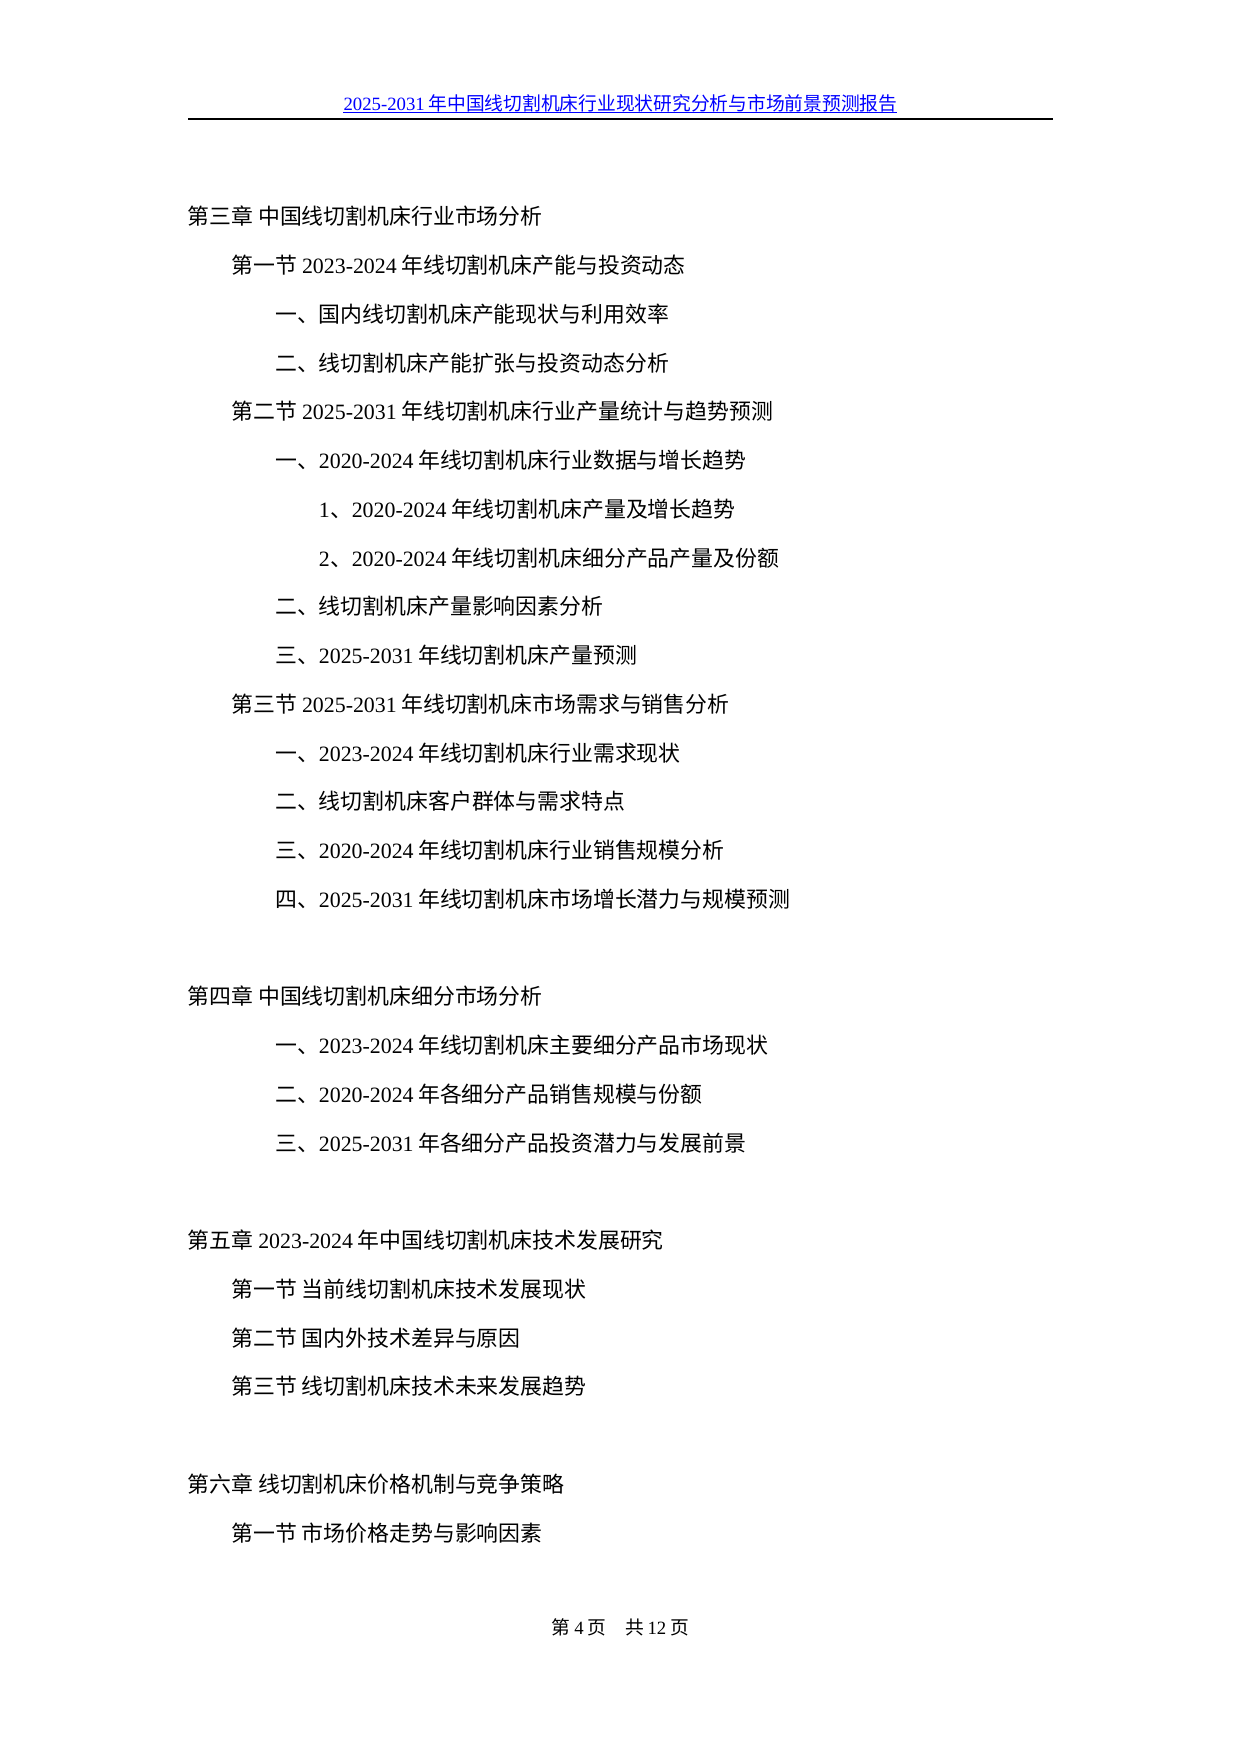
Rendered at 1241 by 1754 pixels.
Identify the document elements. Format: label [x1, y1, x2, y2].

text [187, 150, 1053, 1548]
